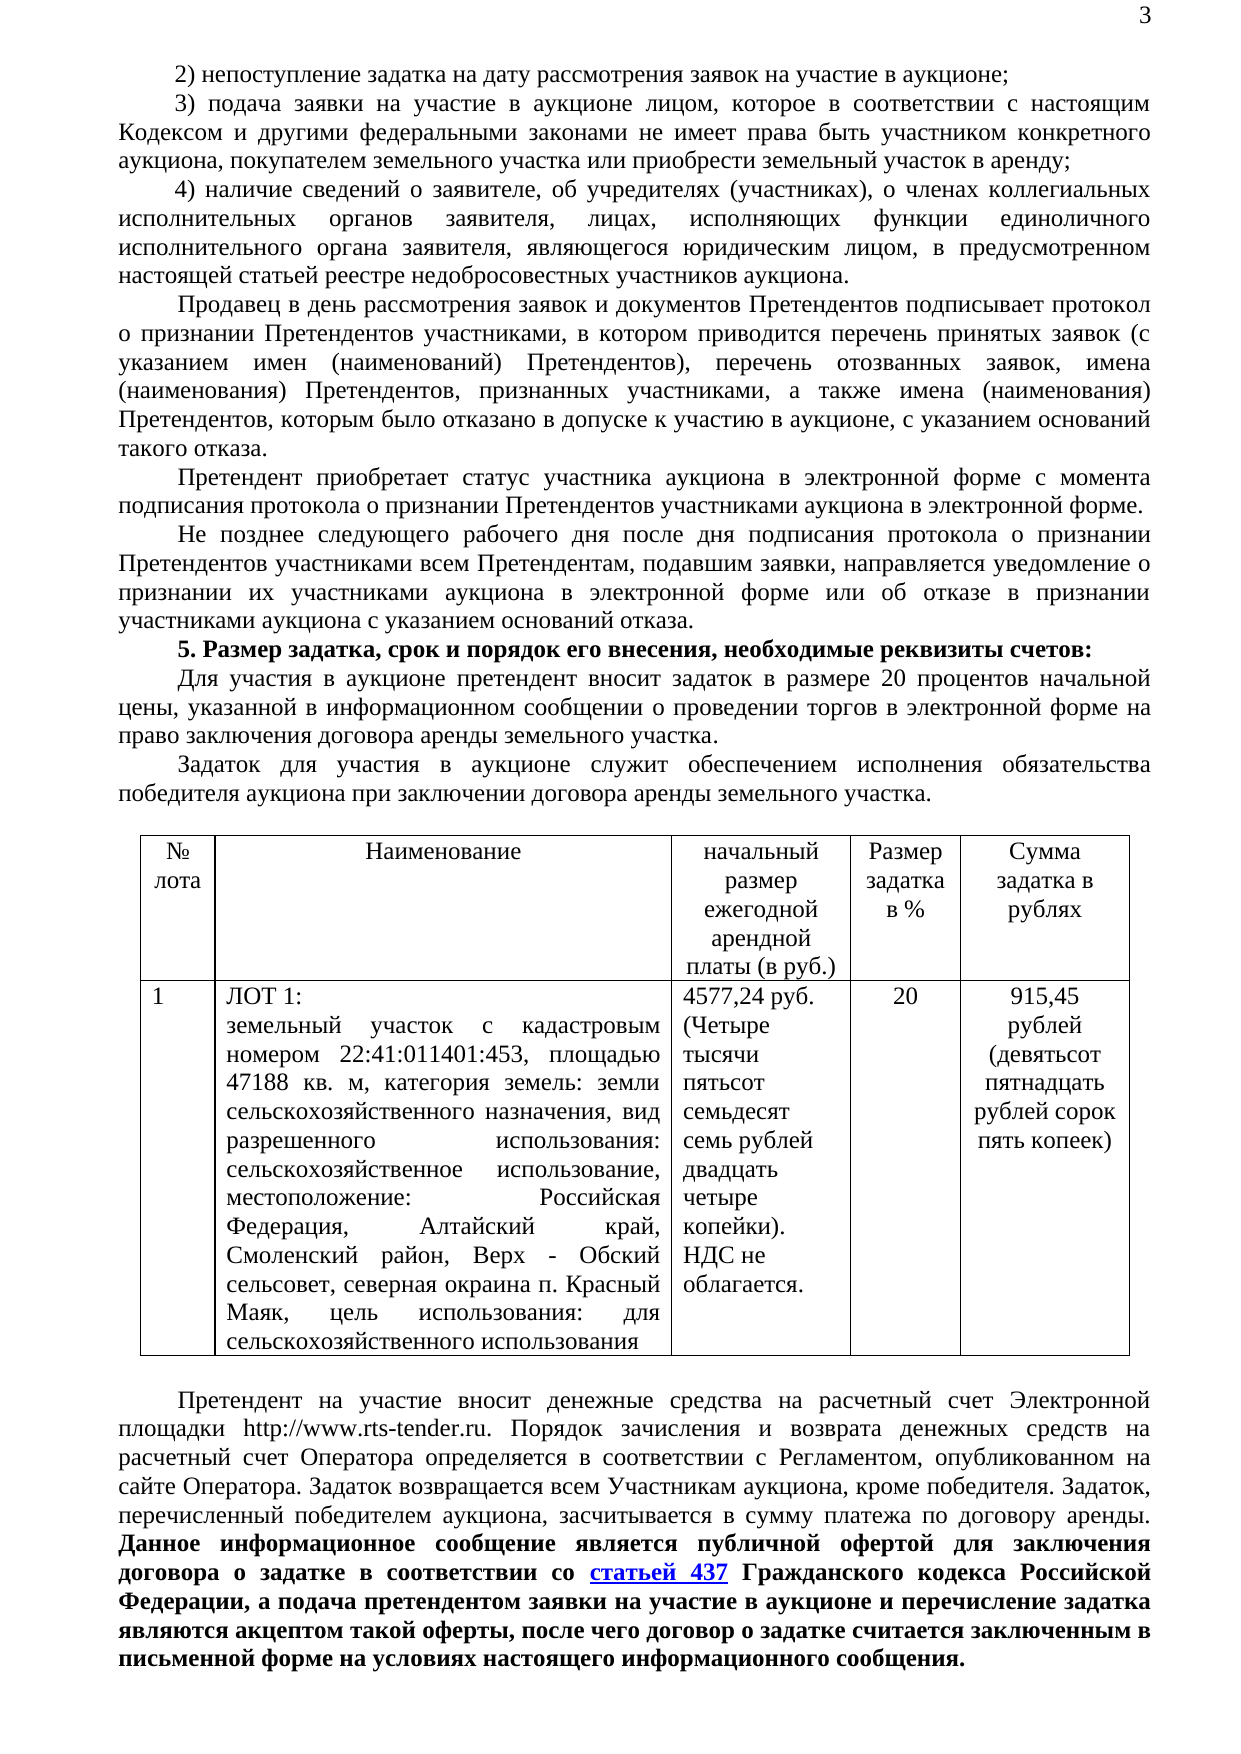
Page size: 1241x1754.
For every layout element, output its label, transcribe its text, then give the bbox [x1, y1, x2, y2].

table_header Размер задатка в % [851, 836, 960, 980]
text Для участия в аукционе претендент вносит задаток в размере 20 процентов начальной цены, указанной в информационном сообщении о проведении торгов в электронной форме на право заключения договора аренды земельного участка. [118, 663, 1152, 749]
text Продавец в день рассмотрения заявок и документов Претендентов подписывает протокол о признании Претендентов участниками, в котором приводится перечень принятых заявок (с указанием имен (наименований) Претендентов), перечень отозванных заявок, имена (наименования) Претендентов, признанных участниками, а также имена (наименования) Претендентов, которым было отказано в допуске к участию в аукционе, с указанием оснований такого отказа. [118, 289, 1152, 462]
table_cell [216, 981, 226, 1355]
text Претендент приобретает статус участника аукциона в электронной форме с момента подписания протокола о признании Претендентов участниками аукциона в электронной форме. [118, 462, 1152, 519]
text Претендент на участие вносит денежные средства на расчетный счет Электронной площадки http://www.rts-tender.ru. Порядок зачисления и возврата денежных средств на расчетный счет Оператора определяется в соответствии с Регламентом, опубликованном на сайте Оператора. Задаток возвращается всем Участникам аукциона, кроме победителя. Задаток, перечисленный победителем аукциона, засчитывается в сумму платежа по договору аренды. Данное информационное сообщение является публичной офертой для заключения договора о задатке в соответствии со статьей 437 Гражданского кодекса Российской Федерации, а подача претендентом заявки на участие в аукционе и перечисление задатка являются акцептом такой оферты, после чего договор о задатке считается заключенным в письменной форме на условиях настоящего информационного сообщения. [118, 1385, 1152, 1672]
text 5. Размер задатка, срок и порядок его внесения, необходимые реквизиты счетов: [118, 634, 1152, 663]
text Задаток для участия в аукционе служит обеспечением исполнения обязательства победителя аукциона при заключении договора аренды земельного участка. [118, 749, 1152, 807]
table_cell 4577,24 руб. (Четыре тысячи пятьсот семьдесят семь рублей двадцать четыре копейки). НДС не облагается. [672, 981, 850, 1355]
table_cell 20 [851, 981, 960, 1355]
table_header начальный размер ежегодной арендной платы (в руб.) [672, 836, 850, 980]
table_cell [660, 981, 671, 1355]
text 3) подача заявки на участие в аукционе лицом, которое в соответствии с настоящим Кодексом и другими федеральными законами не имеет права быть участником конкретного аукциона, покупателем земельного участка или приобрести земельный участок в аренду; [118, 88, 1152, 174]
table_cell 915,45 рублей (девятьсот пятнадцать рублей сорок пять копеек) [961, 981, 1129, 1355]
table_header № лота [141, 836, 214, 980]
table_header Сумма задатка в рублях [961, 836, 1129, 980]
text 4) наличие сведений о заявителе, об учредителях (участниках), о членах коллегиальных исполнительных органов заявителя, лицах, исполняющих функции единоличного исполнительного органа заявителя, являющегося юридическим лицом, в предусмотренном настоящей статьей реестре недобросовестных участников аукциона. [118, 174, 1152, 289]
table_cell 1 [141, 981, 214, 1355]
text Не позднее следующего рабочего дня после дня подписания протокола о признании Претендентов участниками всем Претендентам, подавшим заявки, направляется уведомление о признании их участниками аукциона в электронной форме или об отказе в признании участниками аукциона с указанием оснований отказа. [118, 519, 1152, 634]
text 2) непоступление задатка на дату рассмотрения заявок на участие в аукционе; [118, 59, 1152, 88]
table_header Наименование [216, 836, 671, 980]
